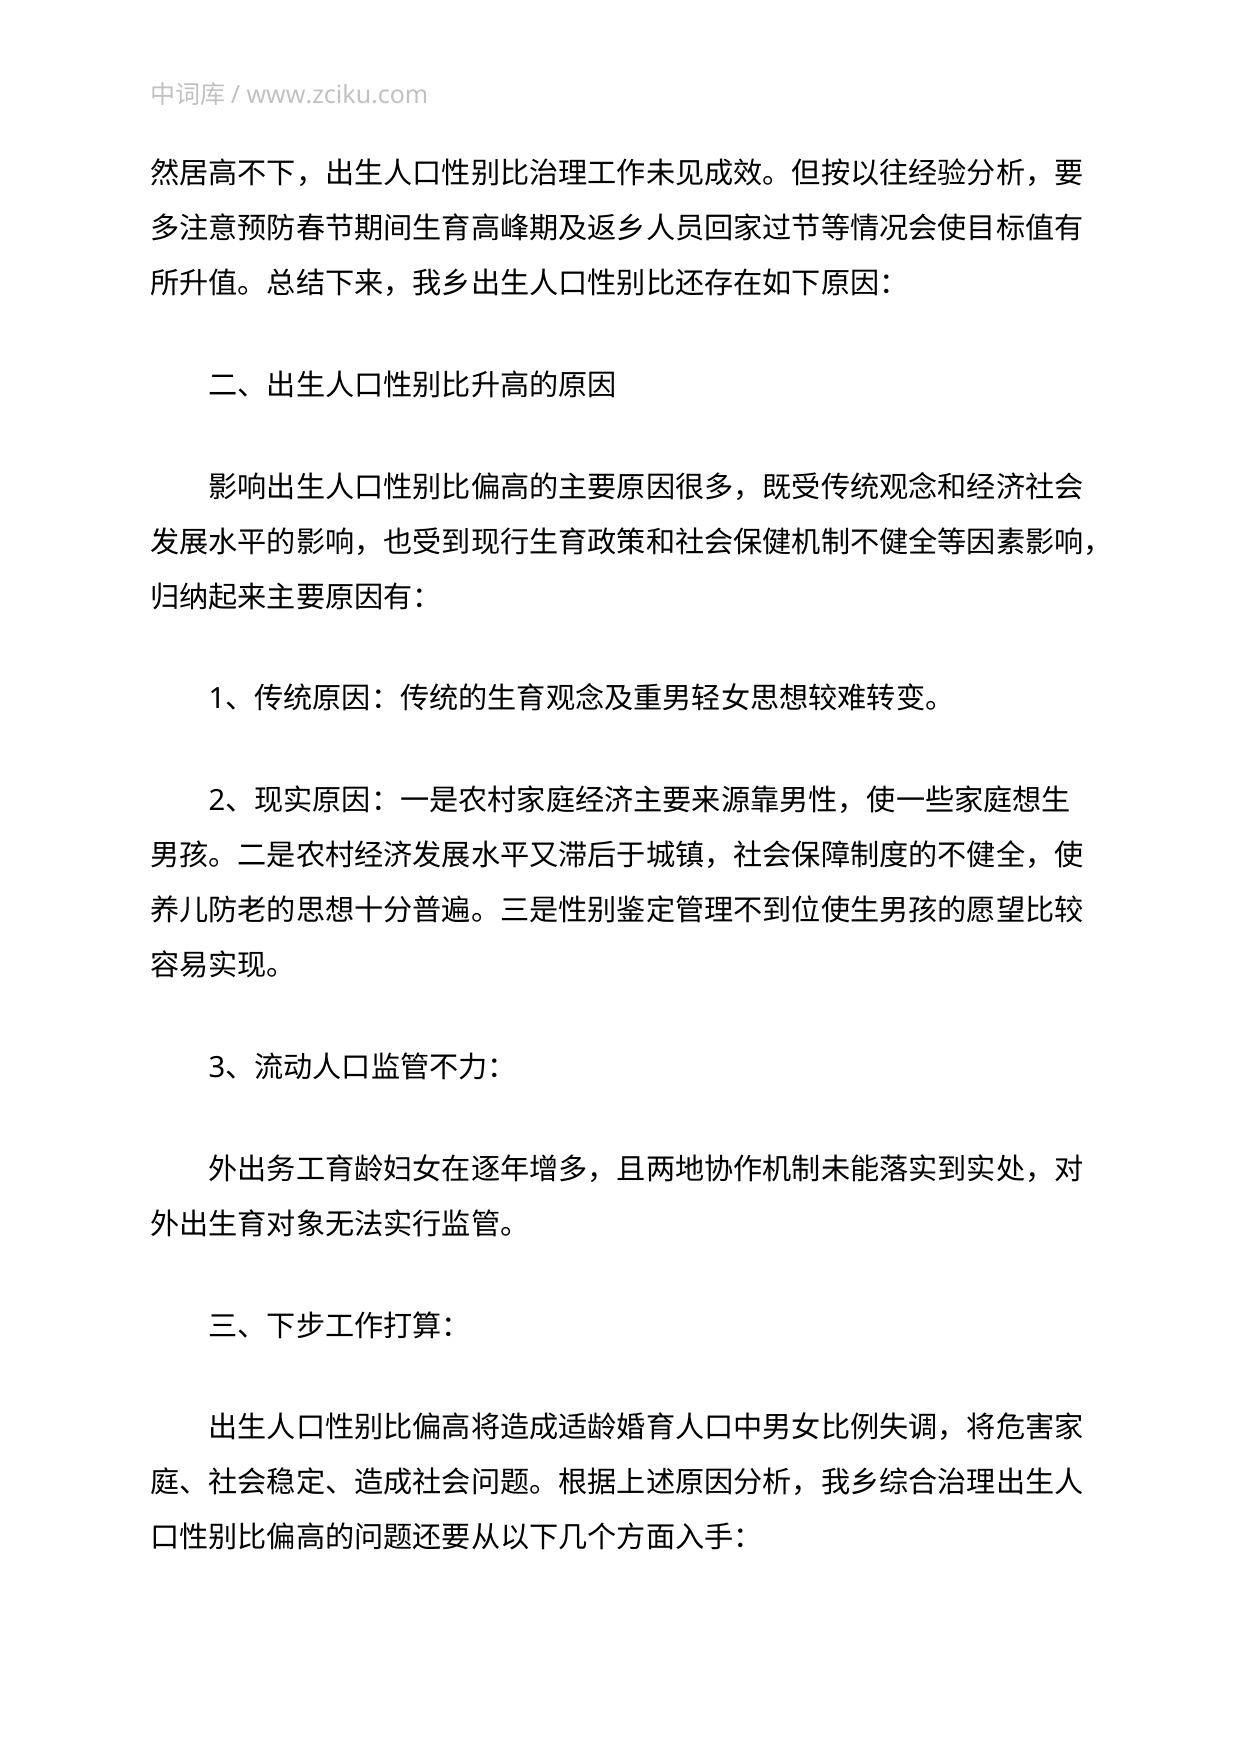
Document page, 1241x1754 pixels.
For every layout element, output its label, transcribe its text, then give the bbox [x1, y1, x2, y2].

text 1、传统原因：传统的生育观念及重男轻女思想较难转变。 [150, 675, 1090, 717]
text 三、下步工作打算： [150, 1302, 1090, 1344]
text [150, 150, 1090, 302]
text 二、出生人口性别比升高的原因 [150, 362, 1090, 404]
text 3、流动人口监管不力： [150, 1043, 1090, 1086]
text 出生人口性别比偏高将造成适龄婚育人口中男女比例失调，将危害家庭、社会稳定、造成社会问题。根据上述原因分析，我乡综合治理出生人口性别比偏高的问题还要从以下几个方面入手： [150, 1404, 1090, 1556]
text 2、现实原因：一是农村家庭经济主要来源靠男性，使一些家庭想生男孩。二是农村经济发展水平又滞后于城镇，社会保障制度的不健全，使养儿防老的思想十分普遍。三是性别鉴定管理不到位使生男孩的愿望比较容易实现。 [150, 777, 1090, 984]
text 外出务工育龄妇女在逐年增多，且两地协作机制未能落实到实处，对外出生育对象无法实行监管。 [150, 1145, 1090, 1243]
text 影响出生人口性别比偏高的主要原因很多，既受传统观念和经济社会发展水平的影响，也受到现行生育政策和社会保健机制不健全等因素影响，归纳起来主要原因有： [150, 463, 1090, 615]
